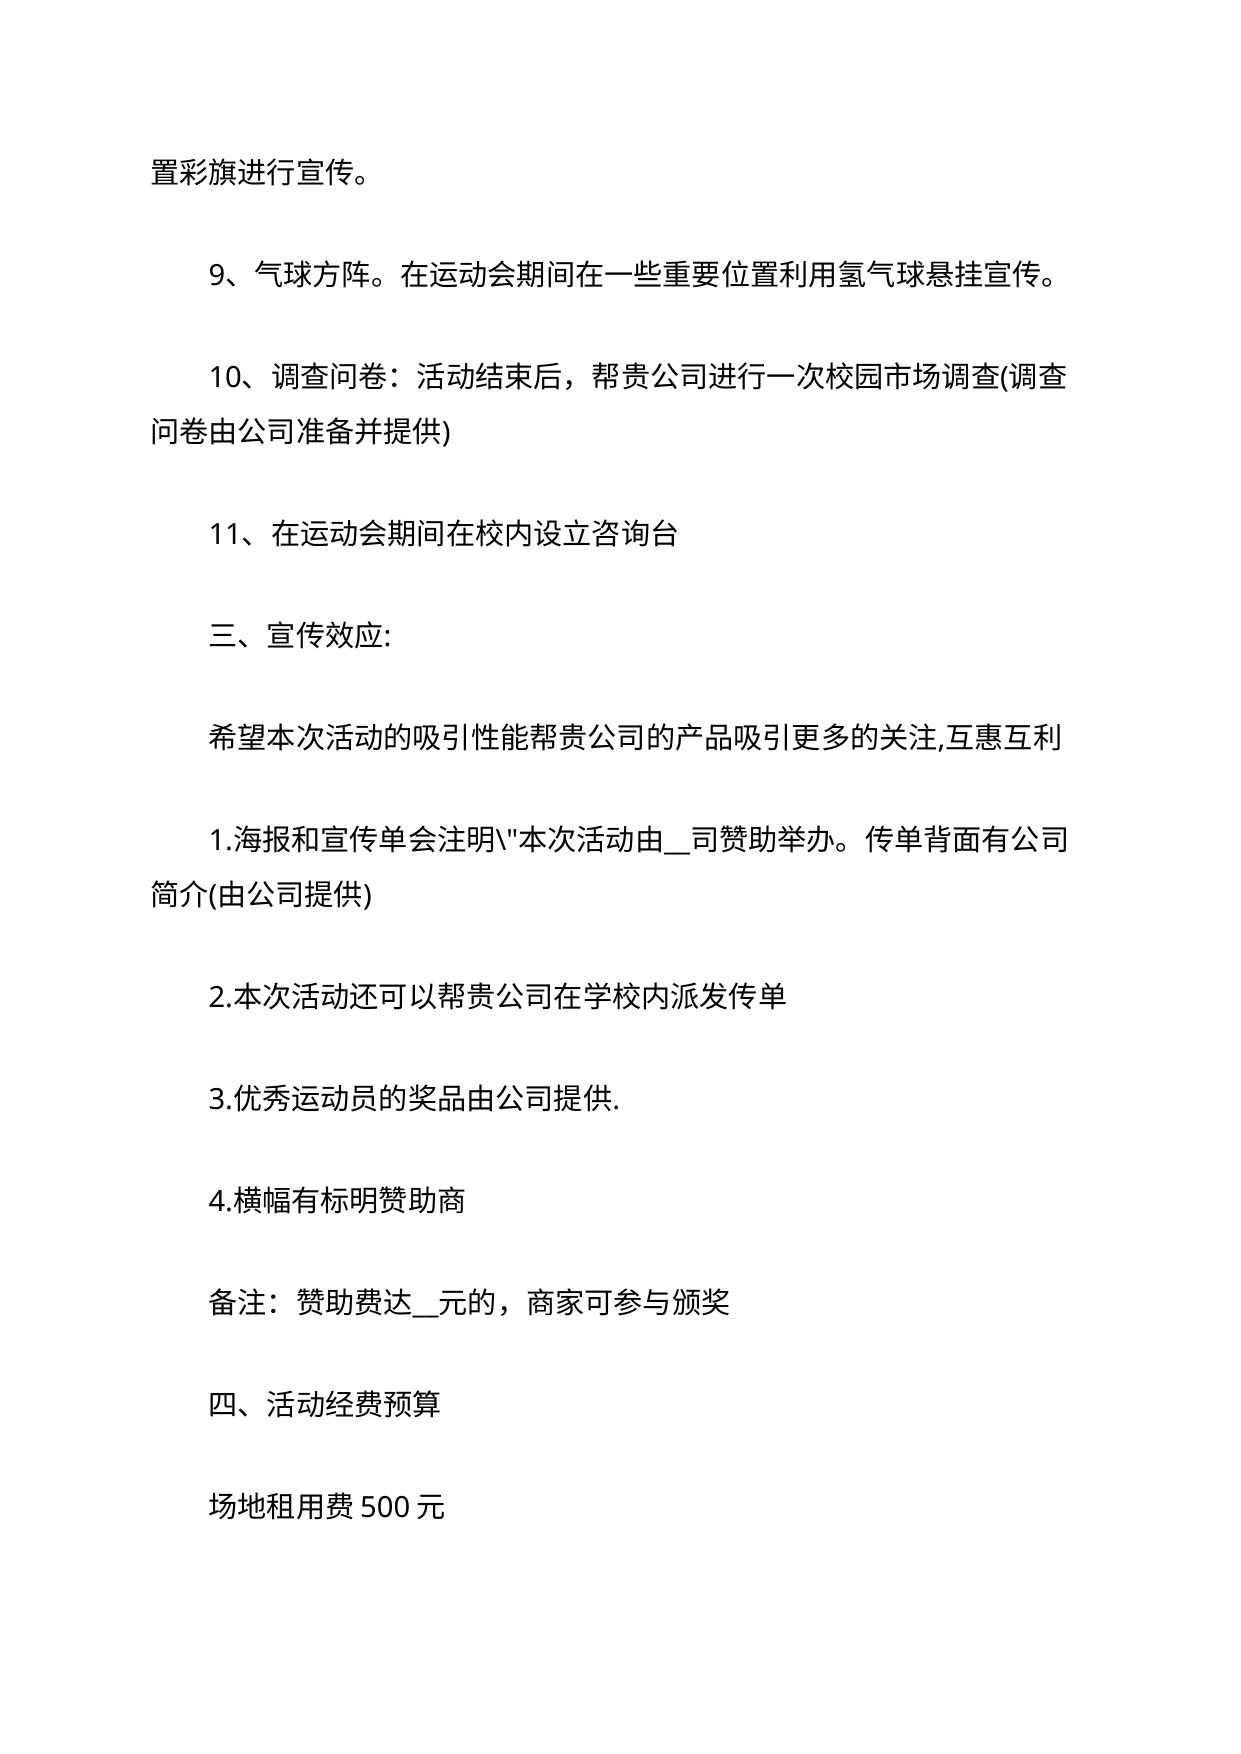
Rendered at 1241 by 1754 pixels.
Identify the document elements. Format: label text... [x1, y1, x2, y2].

text 1.海报和宣传单会注明\"本次活动由__司赞助举办。传单背面有公司简介(由公司提供) [150, 817, 1090, 914]
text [150, 150, 1090, 192]
text 备注：赞助费达__元的，商家可参与颁奖 [150, 1279, 1090, 1322]
text 2.本次活动还可以帮贵公司在学校内派发传单 [150, 974, 1090, 1016]
text 10、调查问卷：活动结束后，帮贵公司进行一次校园市场调查(调查问卷由公司准备并提供) [150, 354, 1090, 451]
text 11、在运动会期间在校内设立咨询台 [150, 511, 1090, 553]
text 9、气球方阵。在运动会期间在一些重要位置利用氢气球悬挂宣传。 [150, 252, 1090, 294]
text 3.优秀运动员的奖品由公司提供. [150, 1076, 1090, 1118]
text 希望本次活动的吸引性能帮贵公司的产品吸引更多的关注,互惠互利 [150, 715, 1090, 757]
text 三、宣传效应: [150, 613, 1090, 655]
text 场地租用费500元 [150, 1483, 1090, 1526]
text 4.横幅有标明赞助商 [150, 1178, 1090, 1220]
text 四、活动经费预算 [150, 1382, 1090, 1424]
